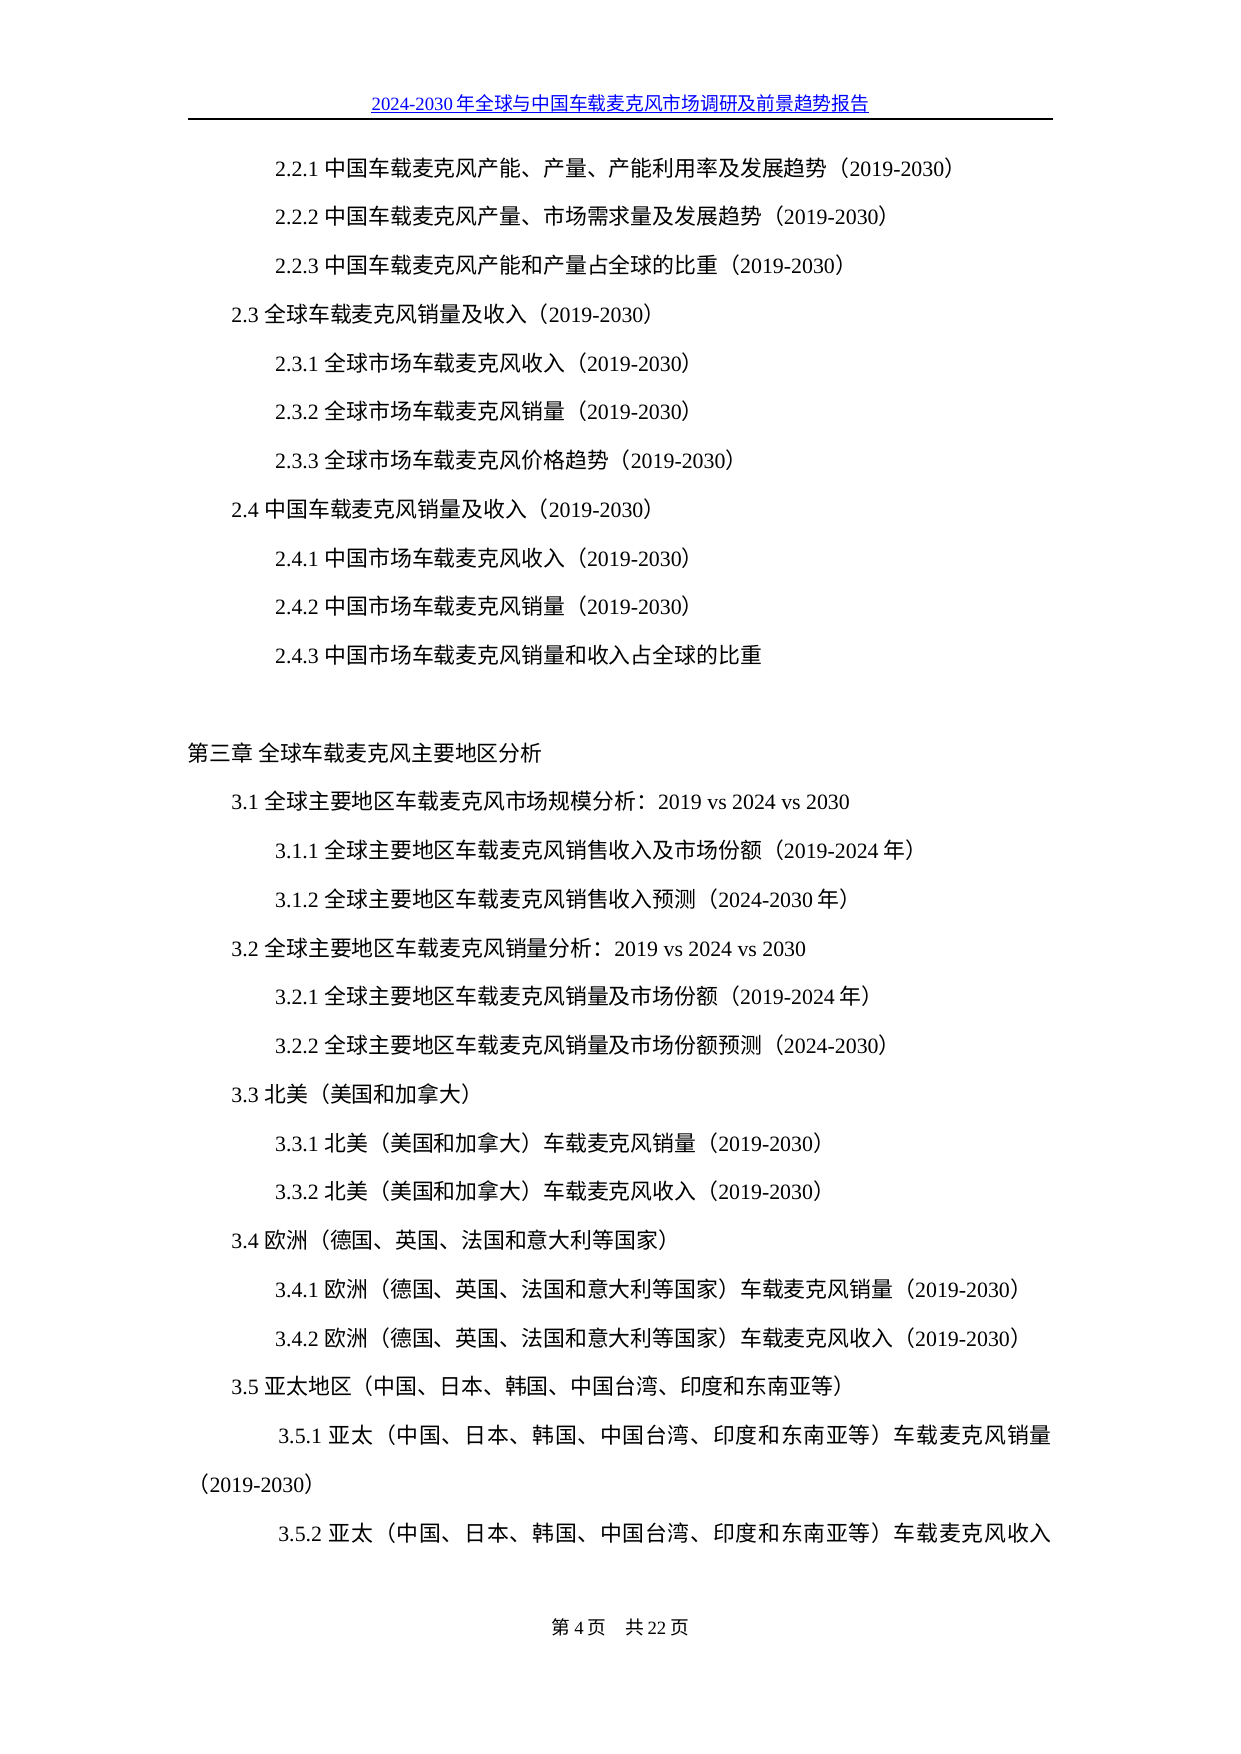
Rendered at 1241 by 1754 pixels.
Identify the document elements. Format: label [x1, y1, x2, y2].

text [187, 150, 1053, 1548]
